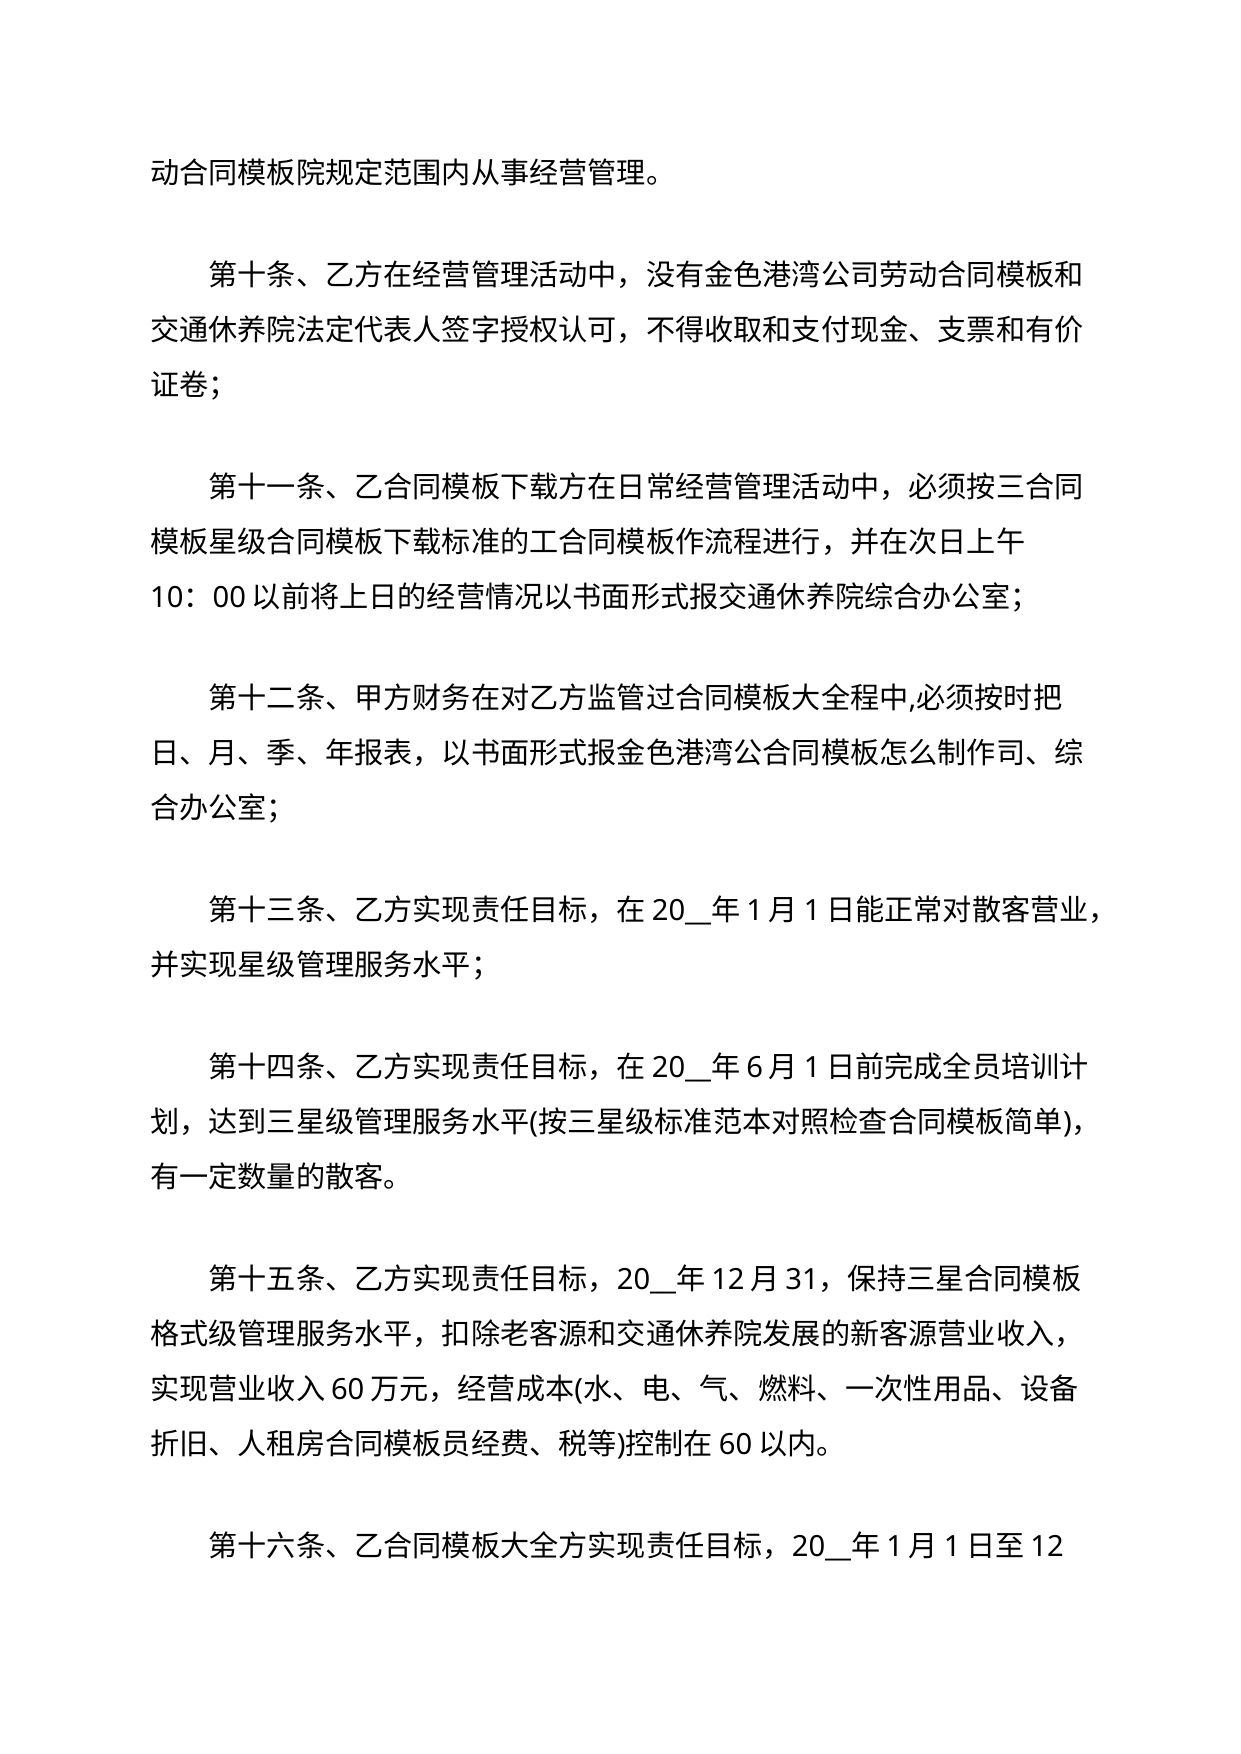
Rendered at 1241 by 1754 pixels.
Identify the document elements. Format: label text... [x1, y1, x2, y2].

text 第十条、乙方在经营管理活动中，没有金色港湾公司劳动合同模板和交通休养院法定代表人签字授权认可，不得收取和支付现金、支票和有价证卷； [150, 252, 1090, 404]
text 第十三条、乙方实现责任目标，在20__年1月1日能正常对散客营业，并实现星级管理服务水平； [150, 887, 1090, 984]
text 第十一条、乙合同模板下载方在日常经营管理活动中，必须按三合同模板星级合同模板下载标准的工合同模板作流程进行，并在次日上午10：00以前将上日的经营情况以书面形式报交通休养院综合办公室； [150, 463, 1090, 616]
text 第十四条、乙方实现责任目标，在20__年6月1日前完成全员培训计划，达到三星级管理服务水平(按三星级标准范本对照检查合同模板简单)，有一定数量的散客。 [150, 1043, 1090, 1196]
text 第十二条、甲方财务在对乙方监管过合同模板大全程中,必须按时把日、月、季、年报表，以书面形式报金色港湾公合同模板怎么制作司、综合办公室； [150, 675, 1090, 827]
text 第十五条、乙方实现责任目标，20__年12月31，保持三星合同模板格式级管理服务水平，扣除老客源和交通休养院发展的新客源营业收入，实现营业收入60万元，经营成本(水、电、气、燃料、一次性用品、设备折旧、人租房合同模板员经费、税等)控制在60以内。 [150, 1255, 1090, 1463]
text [150, 150, 1090, 192]
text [150, 1522, 1090, 1564]
